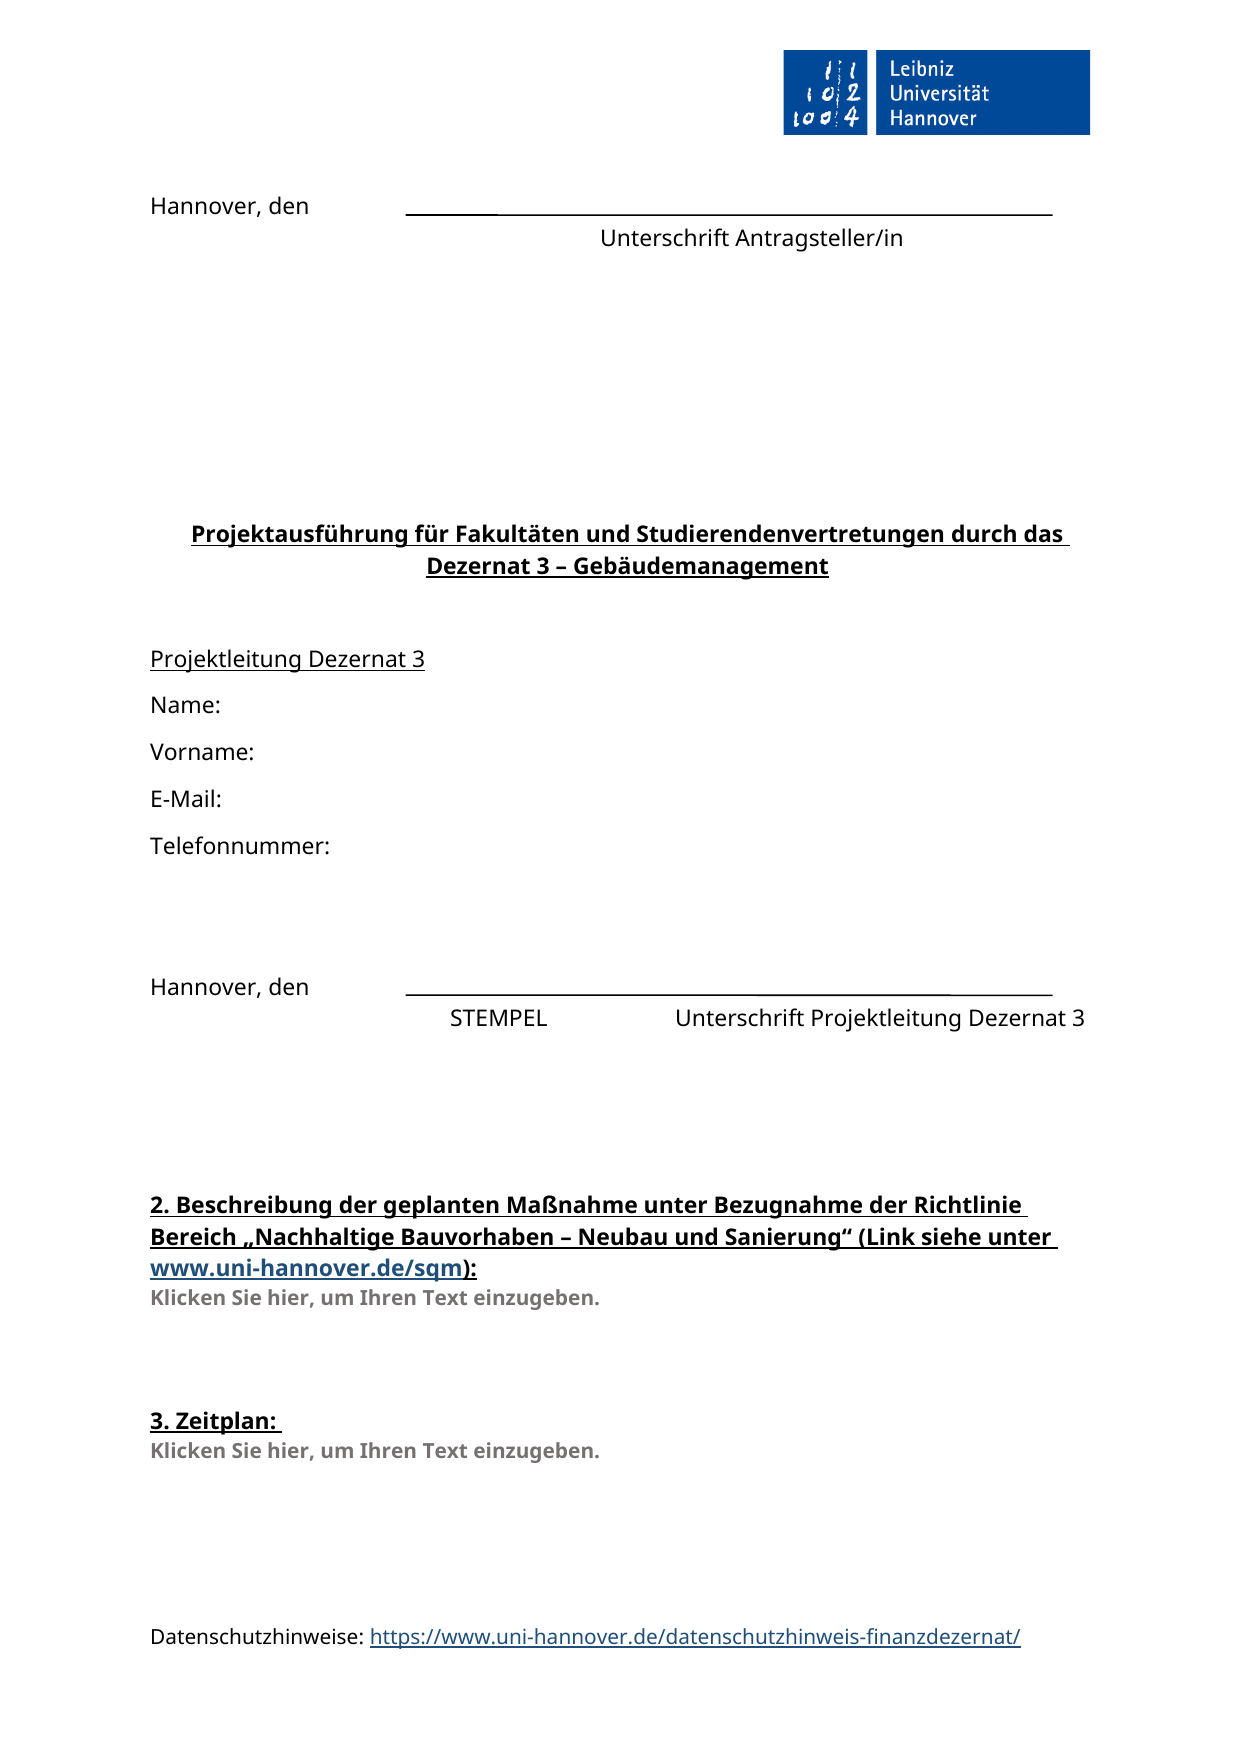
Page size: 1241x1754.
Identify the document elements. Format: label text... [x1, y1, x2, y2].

text Hannover, den [150, 190, 1240, 222]
text Hannover, den [150, 970, 1240, 1002]
text STEMPEL Unterschrift Projektleitung Dezernat 3 [150, 1002, 1104, 1033]
text 3. Zeitplan: [150, 1405, 1072, 1436]
text Vorname: [150, 736, 1090, 767]
text Telefonnummer: [150, 830, 1090, 861]
text Unterschrift Antragsteller/in [150, 222, 1090, 253]
text Projektleitung Dezernat 3 [150, 643, 1104, 675]
text Dezernat 3 – Gebäudemanagement [150, 550, 1104, 581]
text Projektausführung für Fakultäten und Studierendenvertretungen durch das [150, 518, 1104, 550]
text 2. Beschreibung der geplanten Maßnahme unter Bezugnahme der Richtlinie Bereich „Nachhaltige Bauvorhaben – Neubau und Sanierung“ (Link siehe unter www.uni-hannover.de/sqm): [150, 1189, 1072, 1283]
picture [783, 50, 1091, 135]
text E-Mail: [150, 783, 1090, 814]
text Name: [150, 689, 1104, 720]
